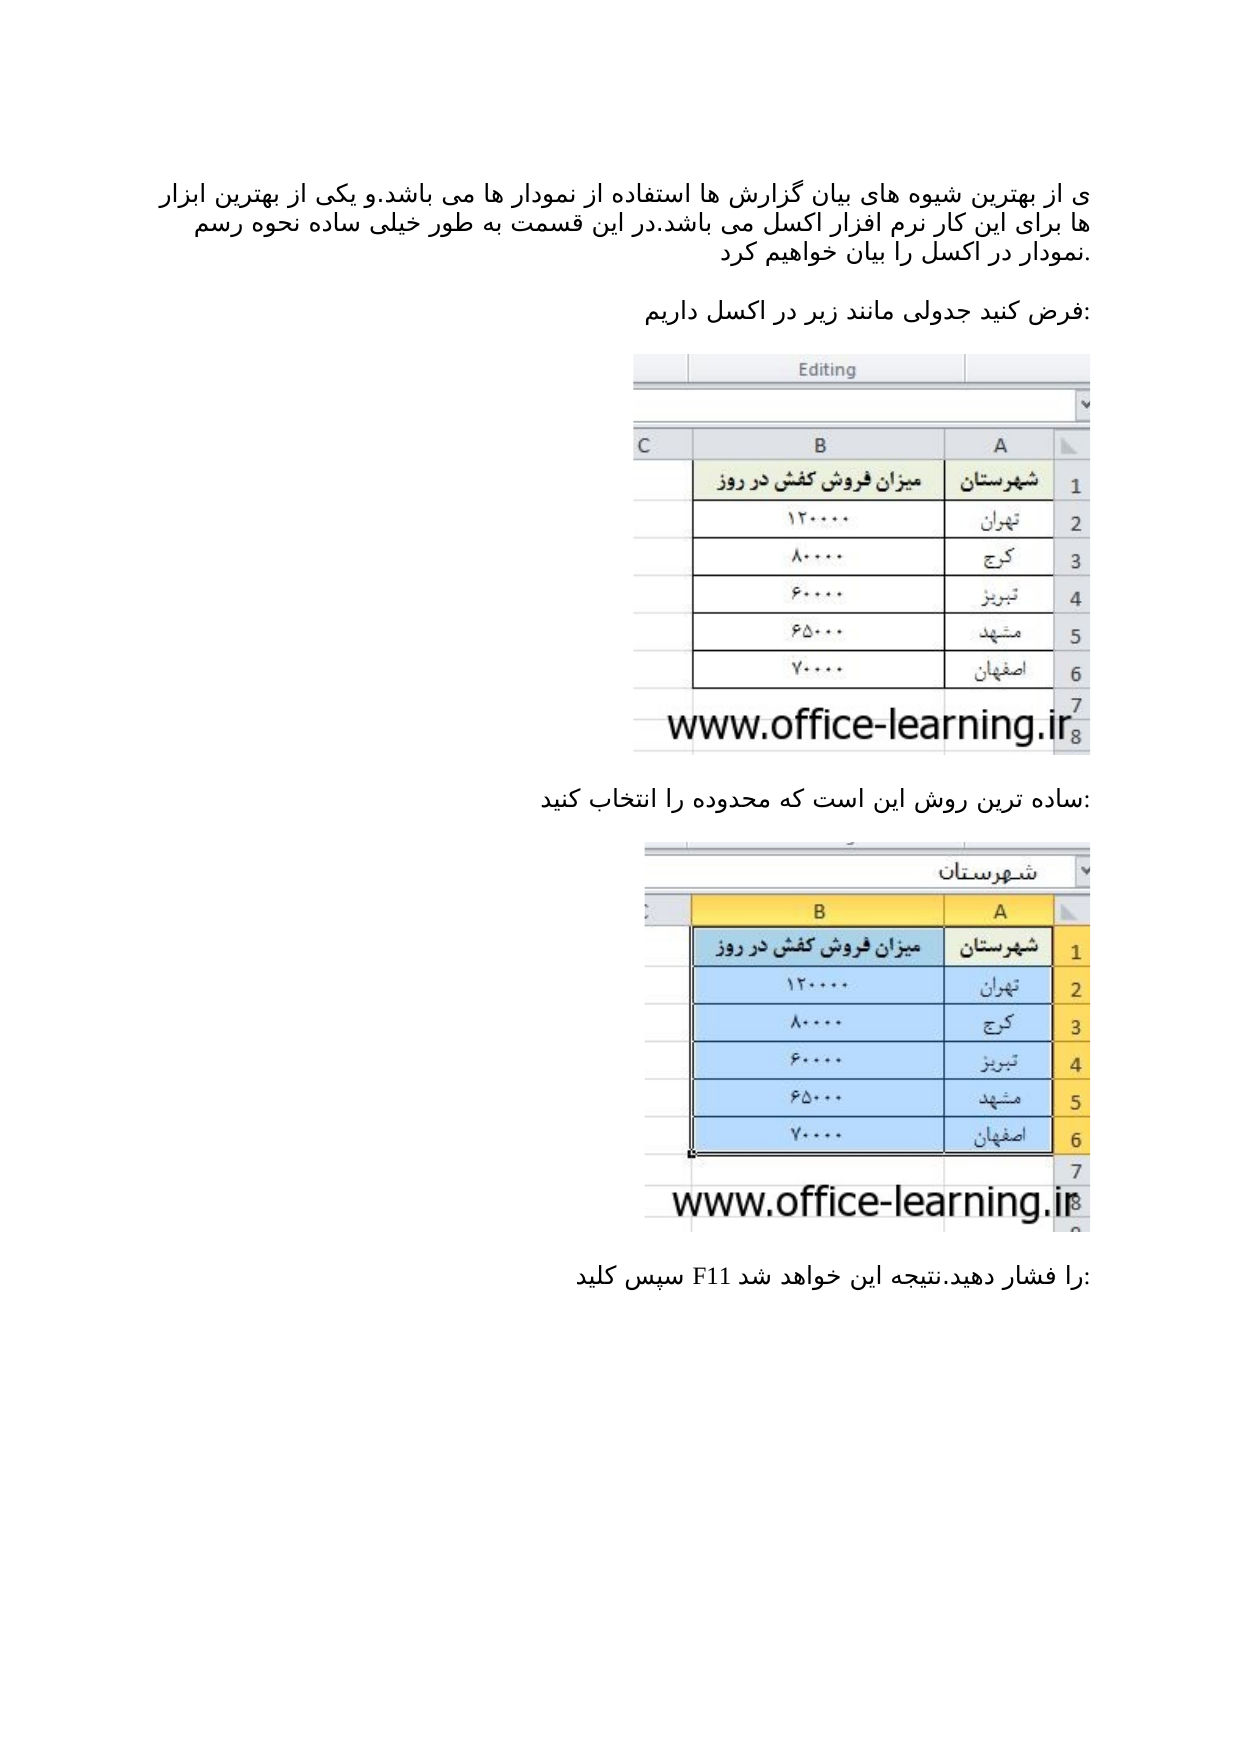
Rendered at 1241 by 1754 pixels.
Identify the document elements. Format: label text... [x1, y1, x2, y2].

text سپس کلید F11 را فشار دهید.نتیجه این خواهد شد: [150, 1261, 1090, 1290]
text ی از بهترین شیوه های بیان گزارش ها استفاده از نمودار ها می باشد.و یکی از بهترین ابزار ها برای این کار نرم افزار اکسل می باشد.در این قسمت به طور خیلی ساده نحوه رسم نمودار در اکسل را بیان خواهیم کرد. [150, 179, 1090, 267]
text ساده ترین روش این است که محدوده را انتخاب کنید: [150, 784, 1090, 813]
picture [633, 354, 1091, 755]
picture [644, 842, 1091, 1232]
text فرض کنید جدولی مانند زیر در اکسل داریم: [150, 296, 1090, 325]
